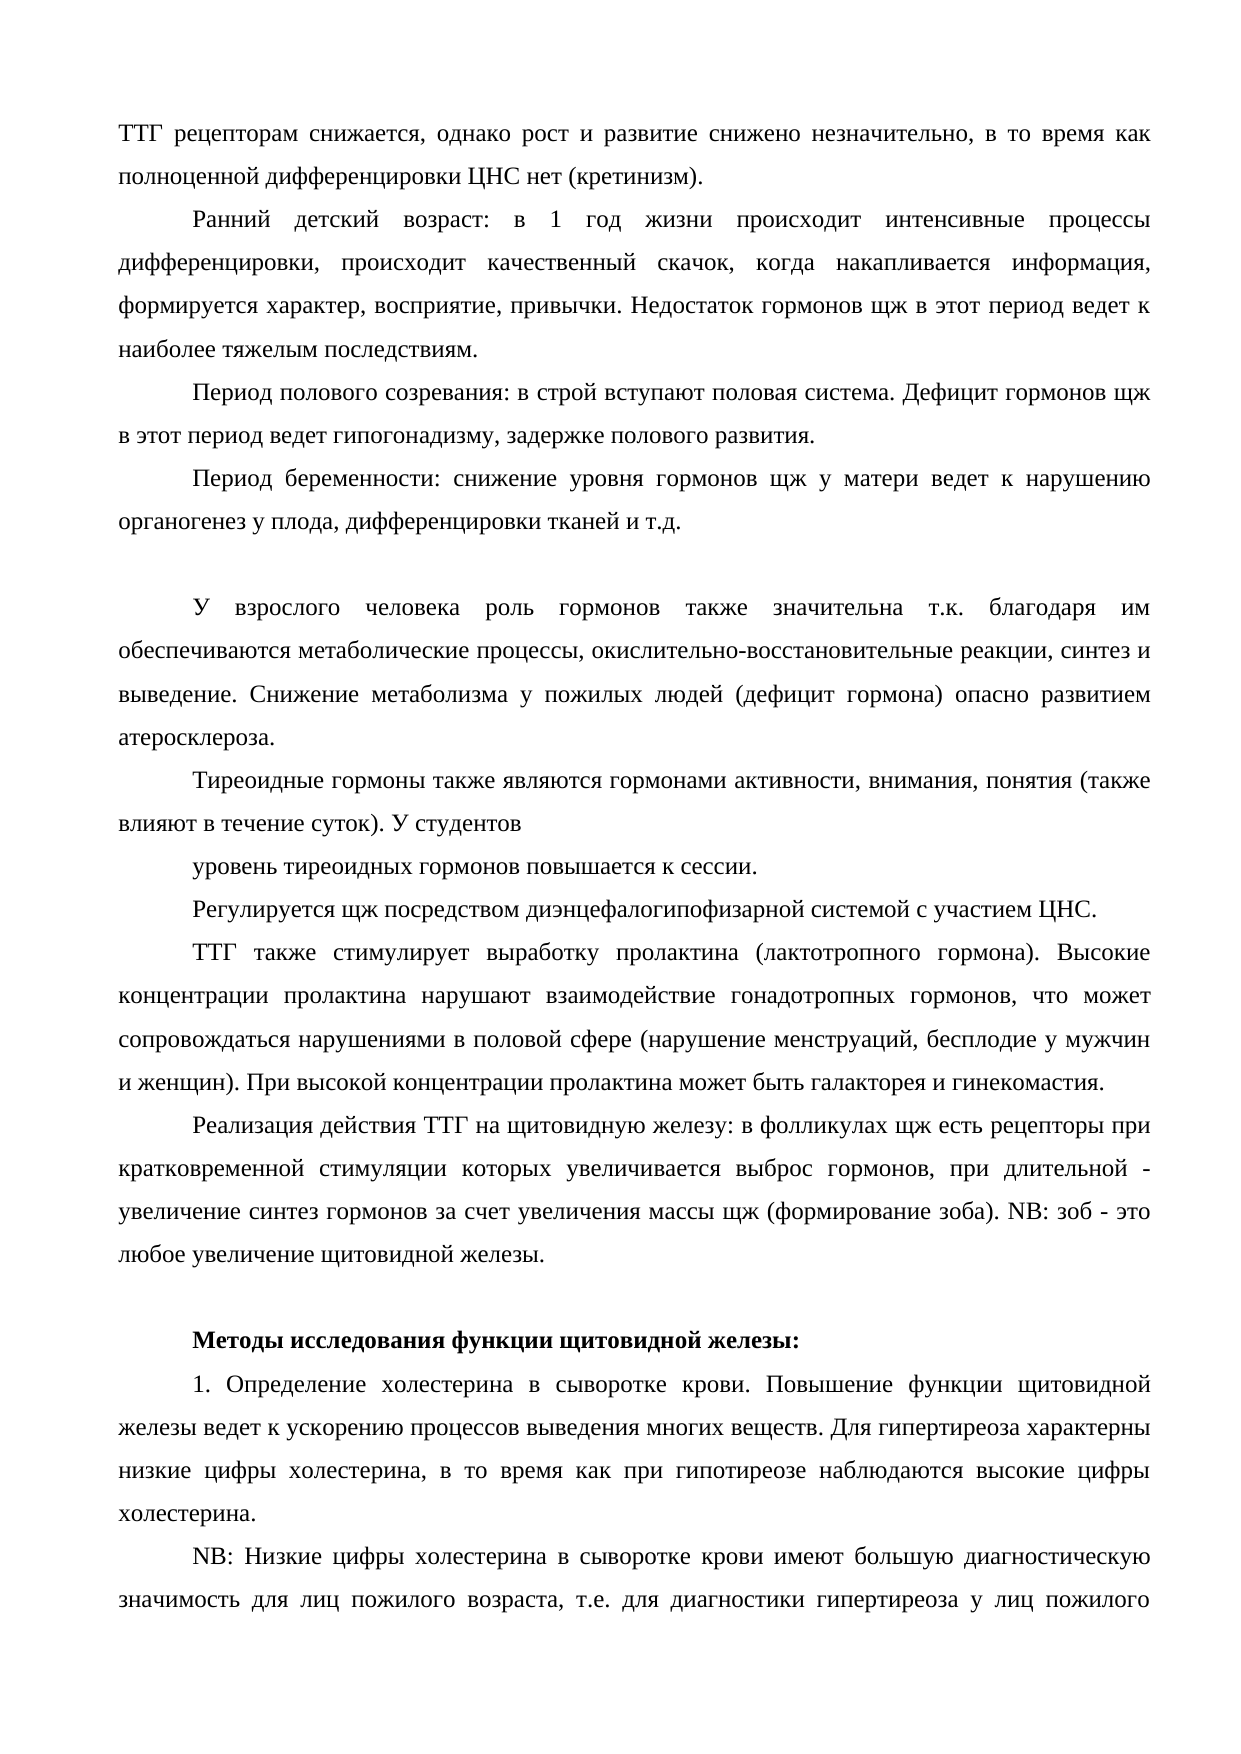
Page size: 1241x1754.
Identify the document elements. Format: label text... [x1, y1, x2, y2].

text 1. Определение холестерина в сыворотке крови. Повышение функции щитовидной железы ведет к ускорению процессов выведения многих веществ. Для гипертиреоза характерны низкие цифры холестерина, в то время как при гипотиреозе наблюдаются высокие цифры холестерина. [118, 1369, 1152, 1527]
text Тиреоидные гормоны также являются гормонами активности, внимания, понятия (также влияют в течение суток). У студентов [118, 765, 1152, 837]
text Регулируется щж посредством диэнцефалогипофизарной системой с участием ЦНС. [118, 894, 1152, 923]
text ТТГ также стимулирует выработку пролактина (лактотропного гормона). Высокие концентрации пролактина нарушают взаимодействие гонадотропных гормонов, что может сопровождаться нарушениями в половой сфере (нарушение менструаций, бесплодие у мужчин и женщин). При высокой концентрации пролактина может быть галакторея и гинекомастия. [118, 937, 1152, 1096]
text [118, 118, 1152, 190]
text У взрослого человека роль гормонов также значительна т.к. благодаря им обеспечиваются метаболические процессы, окислительно-восстановительные реакции, синтез и выведение. Снижение метаболизма у пожилых людей (дефицит гормона) опасно развитием атеросклероза. [118, 592, 1152, 751]
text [118, 1541, 1152, 1613]
text Реализация действия ТТГ на щитовидную железу: в фолликулах щж есть рецепторы при кратковременной стимуляции которых увеличивается выброс гормонов, при длительной - увеличение синтез гормонов за счет увеличения массы щж (формирование зоба). NB: зоб - это любое увеличение щитовидной железы. [118, 1110, 1152, 1268]
text Методы исследования функции щитовидной железы: [118, 1326, 1152, 1354]
text Период полового созревания: в строй вступают половая система. Дефицит гормонов щж в этот период ведет гипогонадизму, задержке полового развития. [118, 377, 1152, 449]
text уровень тиреоидных гормонов повышается к сессии. [118, 851, 1152, 880]
text Период беременности: снижение уровня гормонов щж у матери ведет к нарушению органогенез у плода, дифференцировки тканей и т.д. [118, 463, 1152, 535]
text Ранний детский возраст: в 1 год жизни происходит интенсивные процессы дифференцировки, происходит качественный скачок, когда накапливается информация, формируется характер, восприятие, привычки. Недостаток гормонов щж в этот период ведет к наиболее тяжелым последствиям. [118, 204, 1152, 362]
